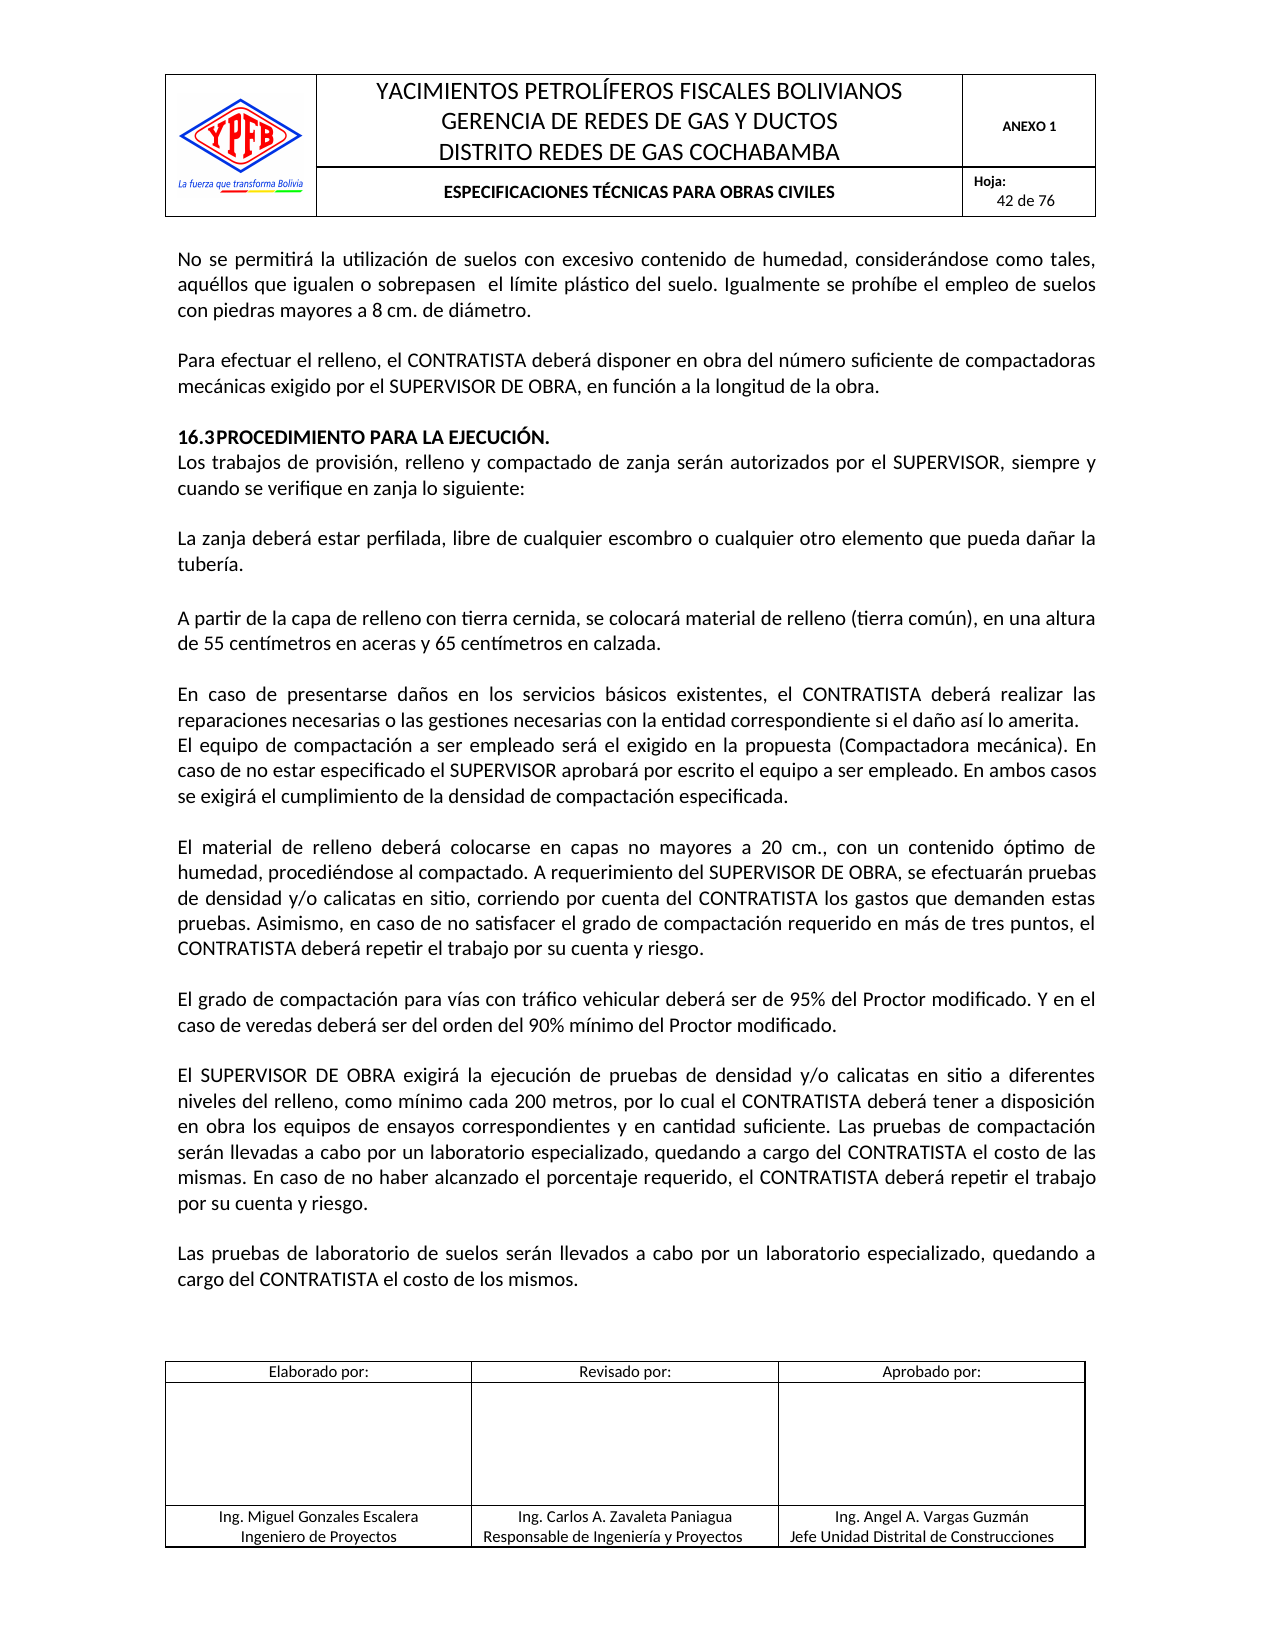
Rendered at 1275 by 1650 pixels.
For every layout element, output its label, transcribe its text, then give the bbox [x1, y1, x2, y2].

text El SUPERVISOR DE OBRA exigirá la ejecución de pruebas de densidad y/o calicatas en sitio a diferentes niveles del relleno, como mínimo cada 200 metros, por lo cual el CONTRATISTA deberá tener a disposición en obra los equipos de ensayos correspondientes y en cantidad suficiente. Las pruebas de compactación serán llevadas a cabo por un laboratorio especializado, quedando a cargo del CONTRATISTA el costo de las mismas. En caso de no haber alcanzado el porcentaje requerido, el CONTRATISTA deberá repetir el trabajo por su cuenta y riesgo. [177, 1063, 1098, 1215]
text El grado de compactación para vías con tráfico vehicular deberá ser de 95% del Proctor modificado. Y en el caso de veredas deberá ser del orden del 90% mínimo del Proctor modificado. [177, 986, 1098, 1037]
text Las pruebas de laboratorio de suelos serán llevados a cabo por un laboratorio especializado, quedando a cargo del CONTRATISTA el costo de los mismos. [177, 1241, 1098, 1291]
text El material de relleno deberá colocarse en capas no mayores a 20 cm., con un contenido óptimo de humedad, procediéndose al compactado. A requerimiento del SUPERVISOR DE OBRA, se efectuarán pruebas de densidad y/o calicatas en sitio, corriendo por cuenta del CONTRATISTA los gastos que demanden estas pruebas. Asimismo, en caso de no satisfacer el grado de compactación requerido en más de tres puntos, el CONTRATISTA deberá repetir el trabajo por su cuenta y riesgo. [177, 834, 1098, 961]
list PROCEDIMIENTO PARA LA EJECUCIÓN. [177, 424, 1098, 449]
text Para efectuar el relleno, el CONTRATISTA deberá disponer en obra del número suficiente de compactadoras mecánicas exigido por el SUPERVISOR DE OBRA, en función a la longitud de la obra. [177, 348, 1098, 398]
text El equipo de compactación a ser empleado será el exigido en la propuesta (Compactadora mecánica). En caso de no estar especificado el SUPERVISOR aprobará por escrito el equipo a ser empleado. En ambos casos se exigirá el cumplimiento de la densidad de compactación especificada. [177, 732, 1098, 808]
text A partir de la capa de relleno con tierra cernida, se colocará material de relleno (tierra común), en una altura de 55 centímetros en aceras y 65 centímetros en calzada. [177, 605, 1098, 656]
text La zanja deberá estar perfilada, libre de cualquier escombro o cualquier otro elemento que pueda dañar la tubería. [177, 526, 1098, 576]
text Los trabajos de provisión, relleno y compactado de zanja serán autorizados por el SUPERVISOR, siempre y cuando se verifique en zanja lo siguiente: [177, 449, 1098, 500]
text En caso de presentarse daños en los servicios básicos existentes, el CONTRATISTA deberá realizar las reparaciones necesarias o las gestiones necesarias con la entidad correspondiente si el daño así lo amerita. [177, 681, 1098, 732]
text No se permitirá la utilización de suelos con excesivo contenido de humedad, considerándose como tales, aquéllos que igualen o sobrepasen el límite plástico del suelo. Igualmente se prohíbe el empleo de suelos con piedras mayores a 8 cm. de diámetro. [177, 246, 1098, 322]
picture [176, 93, 304, 198]
